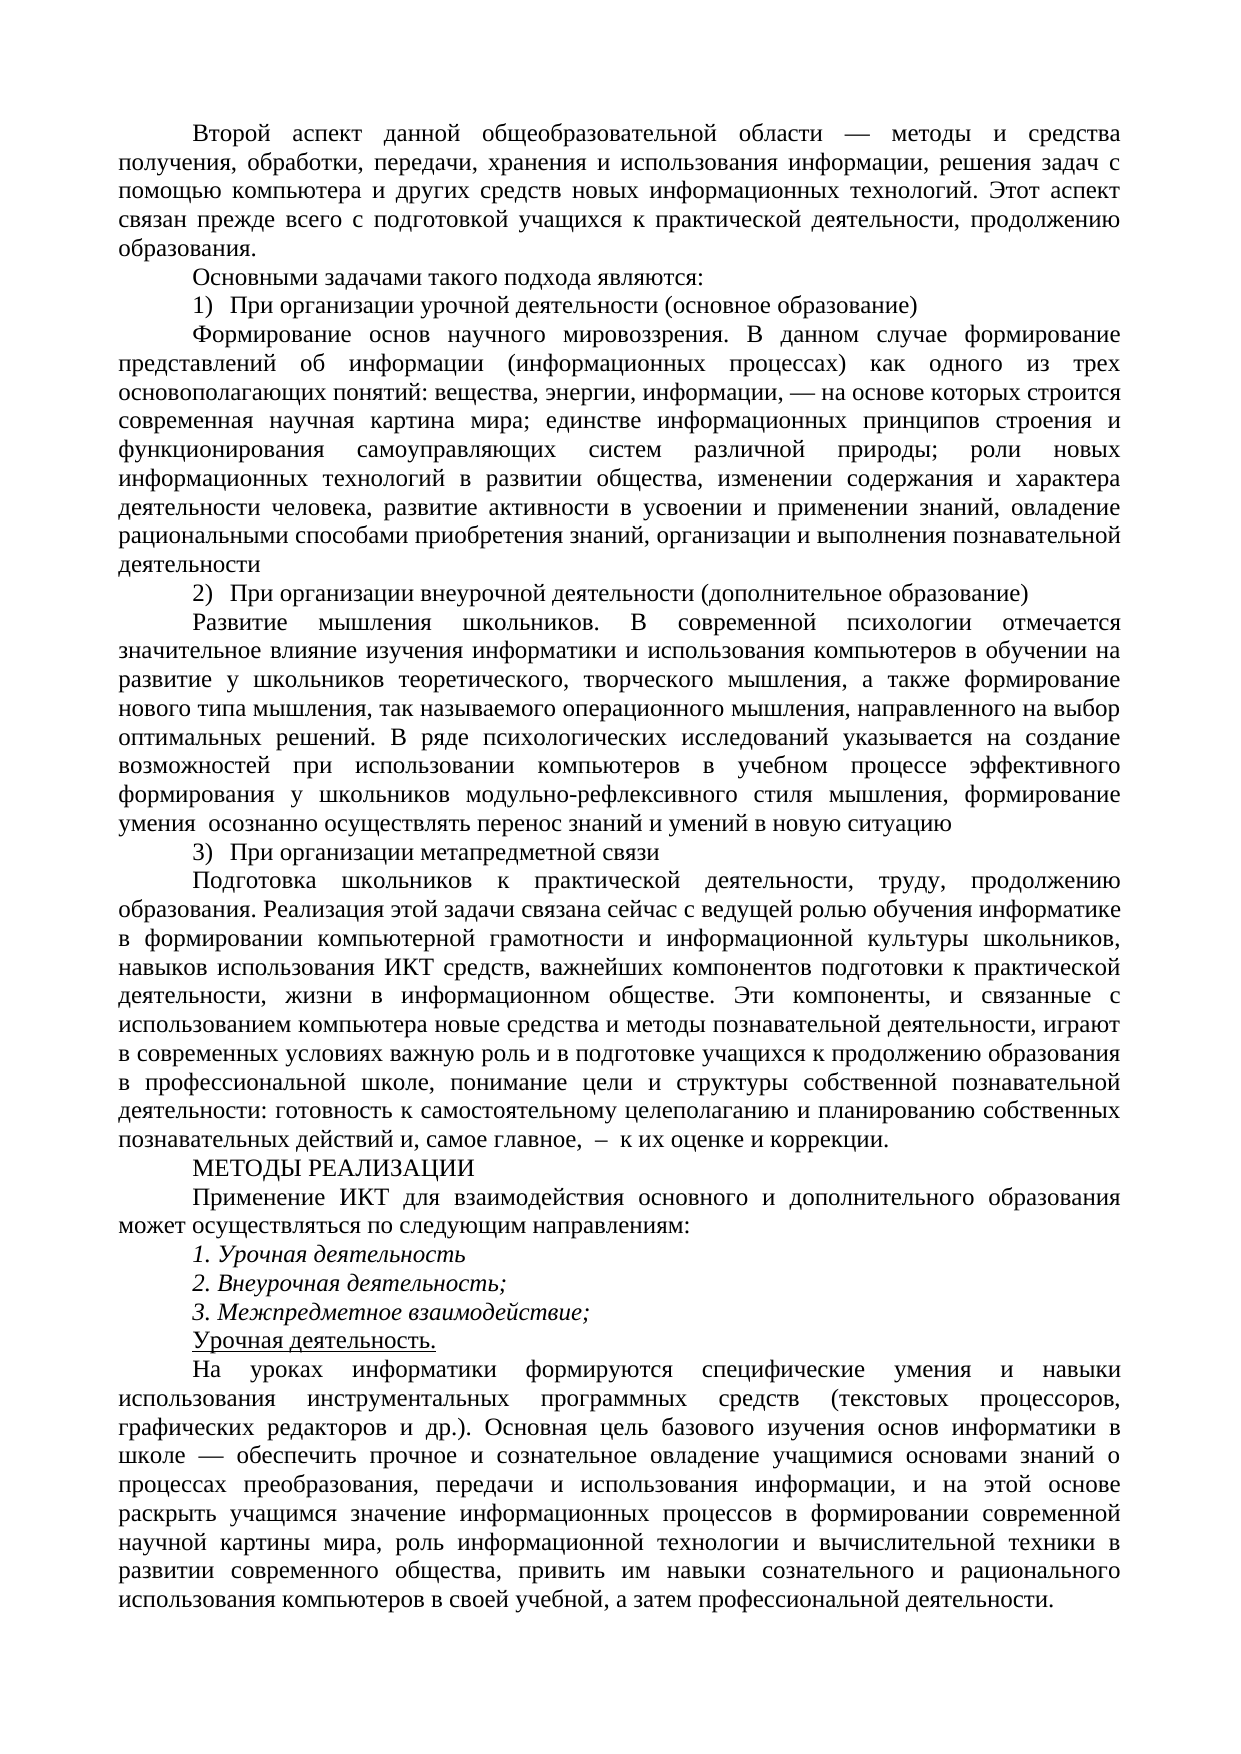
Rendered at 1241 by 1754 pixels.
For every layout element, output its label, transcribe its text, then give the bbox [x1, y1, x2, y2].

text 1. Урочная деятельность [118, 1239, 1122, 1268]
text Основными задачами такого подхода являются: [118, 262, 1122, 291]
text Подготовка школьников к практической деятельности, труду, продолжению образования. Реализация этой задачи связана сейчас с ведущей ролью обучения информатике в формировании компьютерной грамотности и информационной культуры школьников, навыков использования ИКТ средств, важнейших компонентов подготовки к практической деятельности, жизни в информационном обществе. Эти компоненты, и связанные с использованием компьютера новые средства и методы познавательной деятельности, играют в современных условиях важную роль и в подготовке учащихся к продолжению образования в профессиональной школе, понимание цели и структуры собственной познавательной деятельности: готовность к самостоятельному целеполаганию и планированию собственных познавательных действий и, самое главное, – к их оценке и коррекции. [118, 866, 1122, 1153]
text Второй аспект данной общеобразовательной области — методы и средства получения, обработки, передачи, хранения и использования информации, решения задач с помощью компьютера и других средств новых информационных технологий. Этот аспект связан прежде всего с подготовкой учащихся к практической деятельности, продолжению образования. [118, 118, 1122, 262]
text 3. Межпредметное взаимодействие; [118, 1297, 1122, 1326]
list При организации метапредметной связи [192, 837, 1122, 866]
text Урочная деятельность. [118, 1326, 1122, 1354]
text На уроках информатики формируются специфические умения и навыки использования инструментальных программных средств (текстовых процессоров, графических редакторов и др.). Основная цель базового изучения основ информатики в школе — обеспечить прочное и сознательное овладение учащимися основами знаний о процессах преобразования, передачи и использования информации, и на этой основе раскрыть учащимся значение информационных процессов в формировании современной научной картины мира, роль информационной технологии и вычислительной техники в развитии современного общества, привить им навыки сознательного и рационального использования компьютеров в своей учебной, а затем профессиональной деятельности. [118, 1354, 1122, 1613]
list При организации внеурочной деятельности (дополнительное образование) [192, 578, 1122, 607]
text МЕТОДЫ РЕАЛИЗАЦИИ [118, 1153, 1122, 1182]
text 2. Внеурочная деятельность; [118, 1268, 1122, 1297]
text Развитие мышления школьников. В современной психологии отмечается значительное влияние изучения информатики и использования компьютеров в обучении на развитие у школьников теоретического, творческого мышления, а также формирование нового типа мышления, так называемого операционного мышления, направленного на выбор оптимальных решений. В ряде психологических исследований указывается на создание возможностей при использовании компьютеров в учебном процессе эффективного формирования у школьников модульно-рефлексивного стиля мышления, формирование умения осознанно осуществлять перенос знаний и умений в новую ситуацию [118, 607, 1122, 837]
text Применение ИКТ для взаимодействия основного и дополнительного образования может осуществляться по следующим направлениям: [118, 1182, 1122, 1239]
list При организации урочной деятельности (основное образование) [192, 291, 1122, 319]
text Формирование основ научного мировоззрения. В данном случае формирование представлений об информации (информационных процессах) как одного из трех основополагающих понятий: вещества, энергии, информации, — на основе которых строится современная научная картина мира; единстве информационных принципов строения и функционирования самоуправляющих систем различной природы; роли новых информационных технологий в развитии общества, изменении содержания и характера деятельности человека, развитие активности в усвоении и применении знаний, овладение рациональными способами приобретения знаний, организации и выполнения познавательной деятельности [118, 319, 1122, 578]
